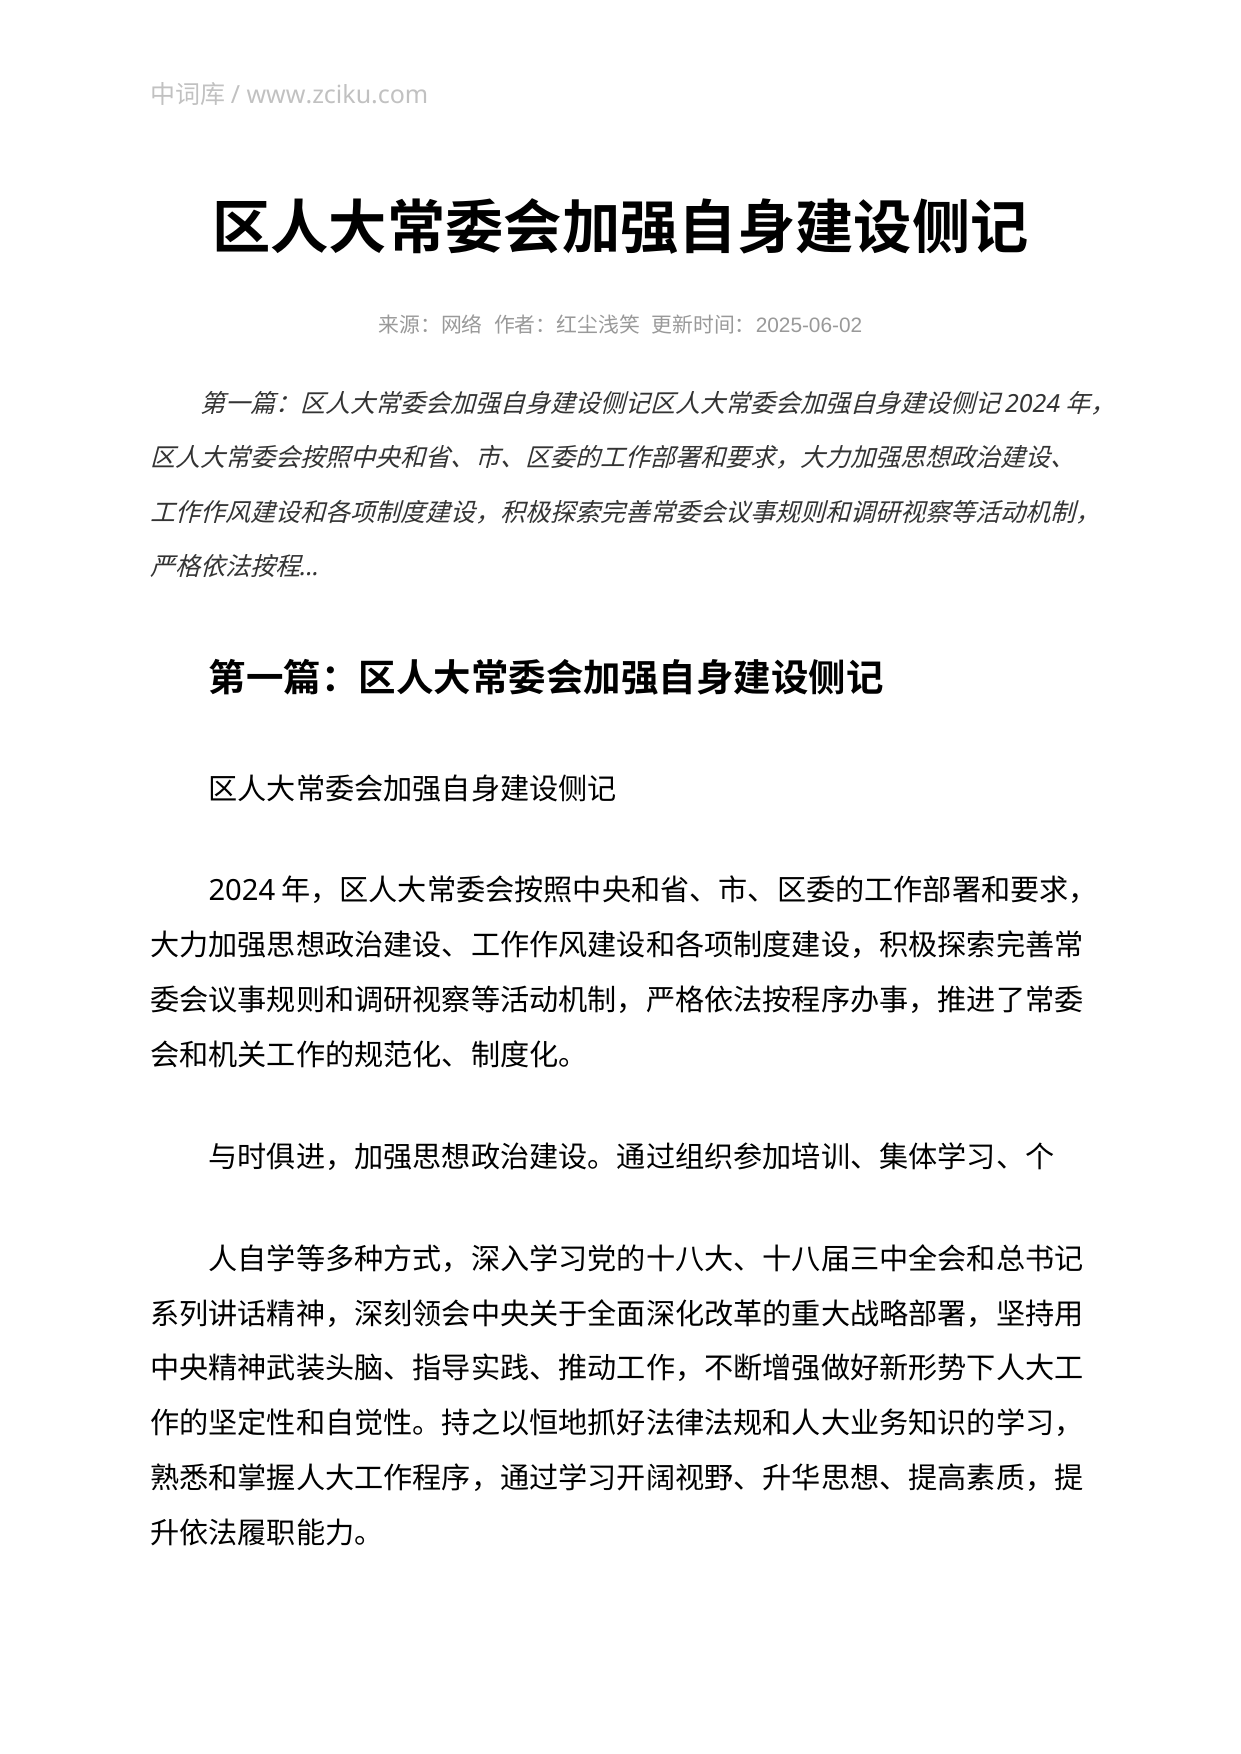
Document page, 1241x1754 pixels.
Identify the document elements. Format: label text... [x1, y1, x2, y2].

text 人自学等多种方式，深入学习党的十八大、十八届三中全会和总书记系列讲话精神，深刻领会中央关于全面深化改革的重大战略部署，坚持用中央精神武装头脑、指导实践、推动工作，不断增强做好新形势下人大工作的坚定性和自觉性。持之以恒地抓好法律法规和人大业务知识的学习，熟悉和掌握人大工作程序，通过学习开阔视野、升华思想、提高素质，提升依法履职能力。 [150, 1235, 1090, 1552]
text 第一篇：区人大常委会加强自身建设侧记区人大常委会加强自身建设侧记2024年，区人大常委会按照中央和省、市、区委的工作部署和要求，大力加强思想政治建设、工作作风建设和各项制度建设，积极探索完善常委会议事规则和调研视察等活动机制，严格依法按程... [150, 383, 1090, 583]
subtitle 区人大常委会加强自身建设侧记 [150, 181, 1090, 266]
text 来源：网络 作者：红尘浅笑 更新时间：2025-06-02 [150, 313, 1090, 337]
text 与时俱进，加强思想政治建设。通过组织参加培训、集体学习、个 [150, 1133, 1090, 1176]
text 区人大常委会加强自身建设侧记 [150, 765, 1090, 807]
text 第一篇：区人大常委会加强自身建设侧记 [150, 648, 1090, 702]
text 2024年，区人大常委会按照中央和省、市、区委的工作部署和要求，大力加强思想政治建设、工作作风建设和各项制度建设，积极探索完善常委会议事规则和调研视察等活动机制，严格依法按程序办事，推进了常委会和机关工作的规范化、制度化。 [150, 867, 1090, 1074]
